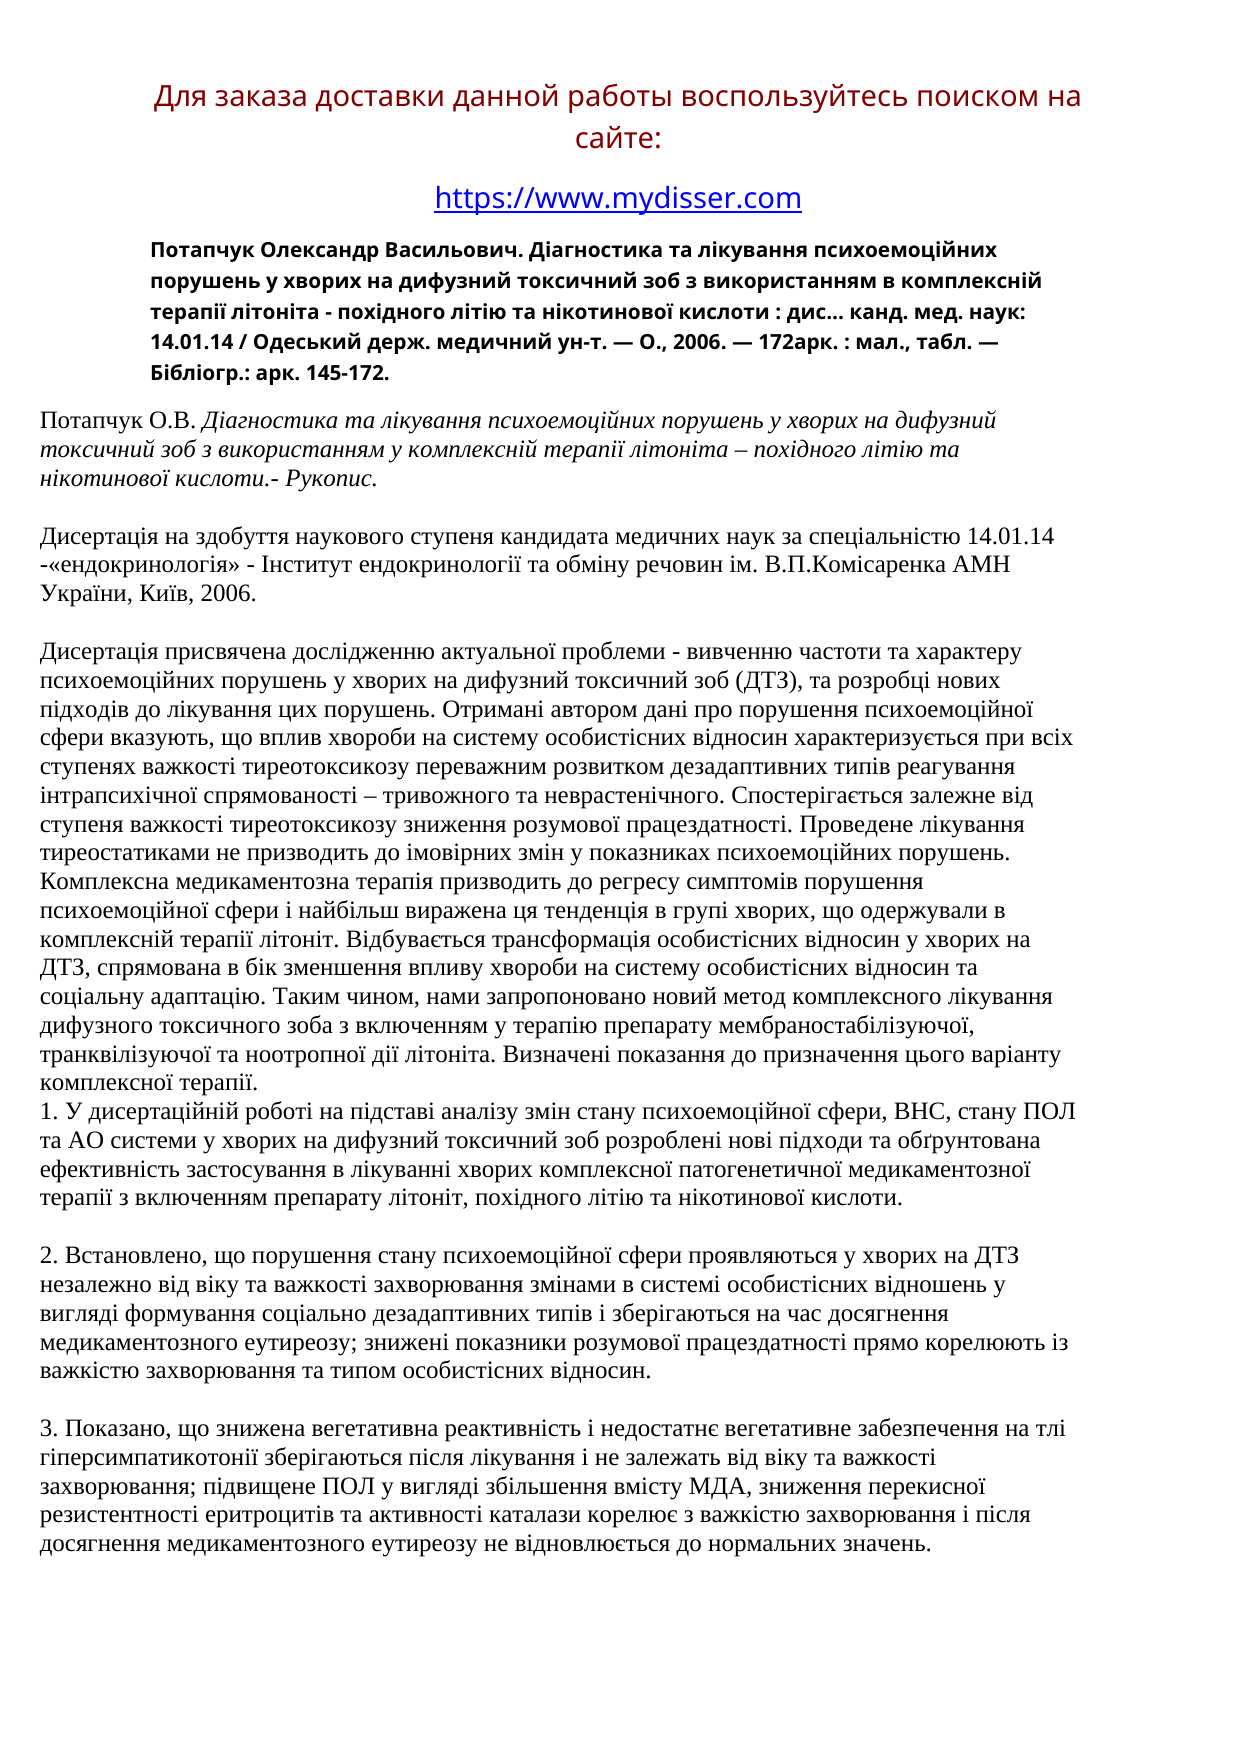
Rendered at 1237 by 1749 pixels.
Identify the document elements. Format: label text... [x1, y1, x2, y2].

table_cell [40, 1096, 1086, 1586]
table_header [40, 405, 1086, 1096]
text Потапчук Олександр Васильович. Діагностика та лікування психоемоційних порушень у хворих на дифузний токсичний зоб з використанням в комплексній терапії літоніта - похідного літію та нікотинової кислоти : дис... канд. мед. наук: 14.01.14 / Одеський держ. медичний ун-т. — О., 2006. — 172арк. : мал., табл. — Бібліогр.: арк. 145-172. [150, 236, 1086, 386]
